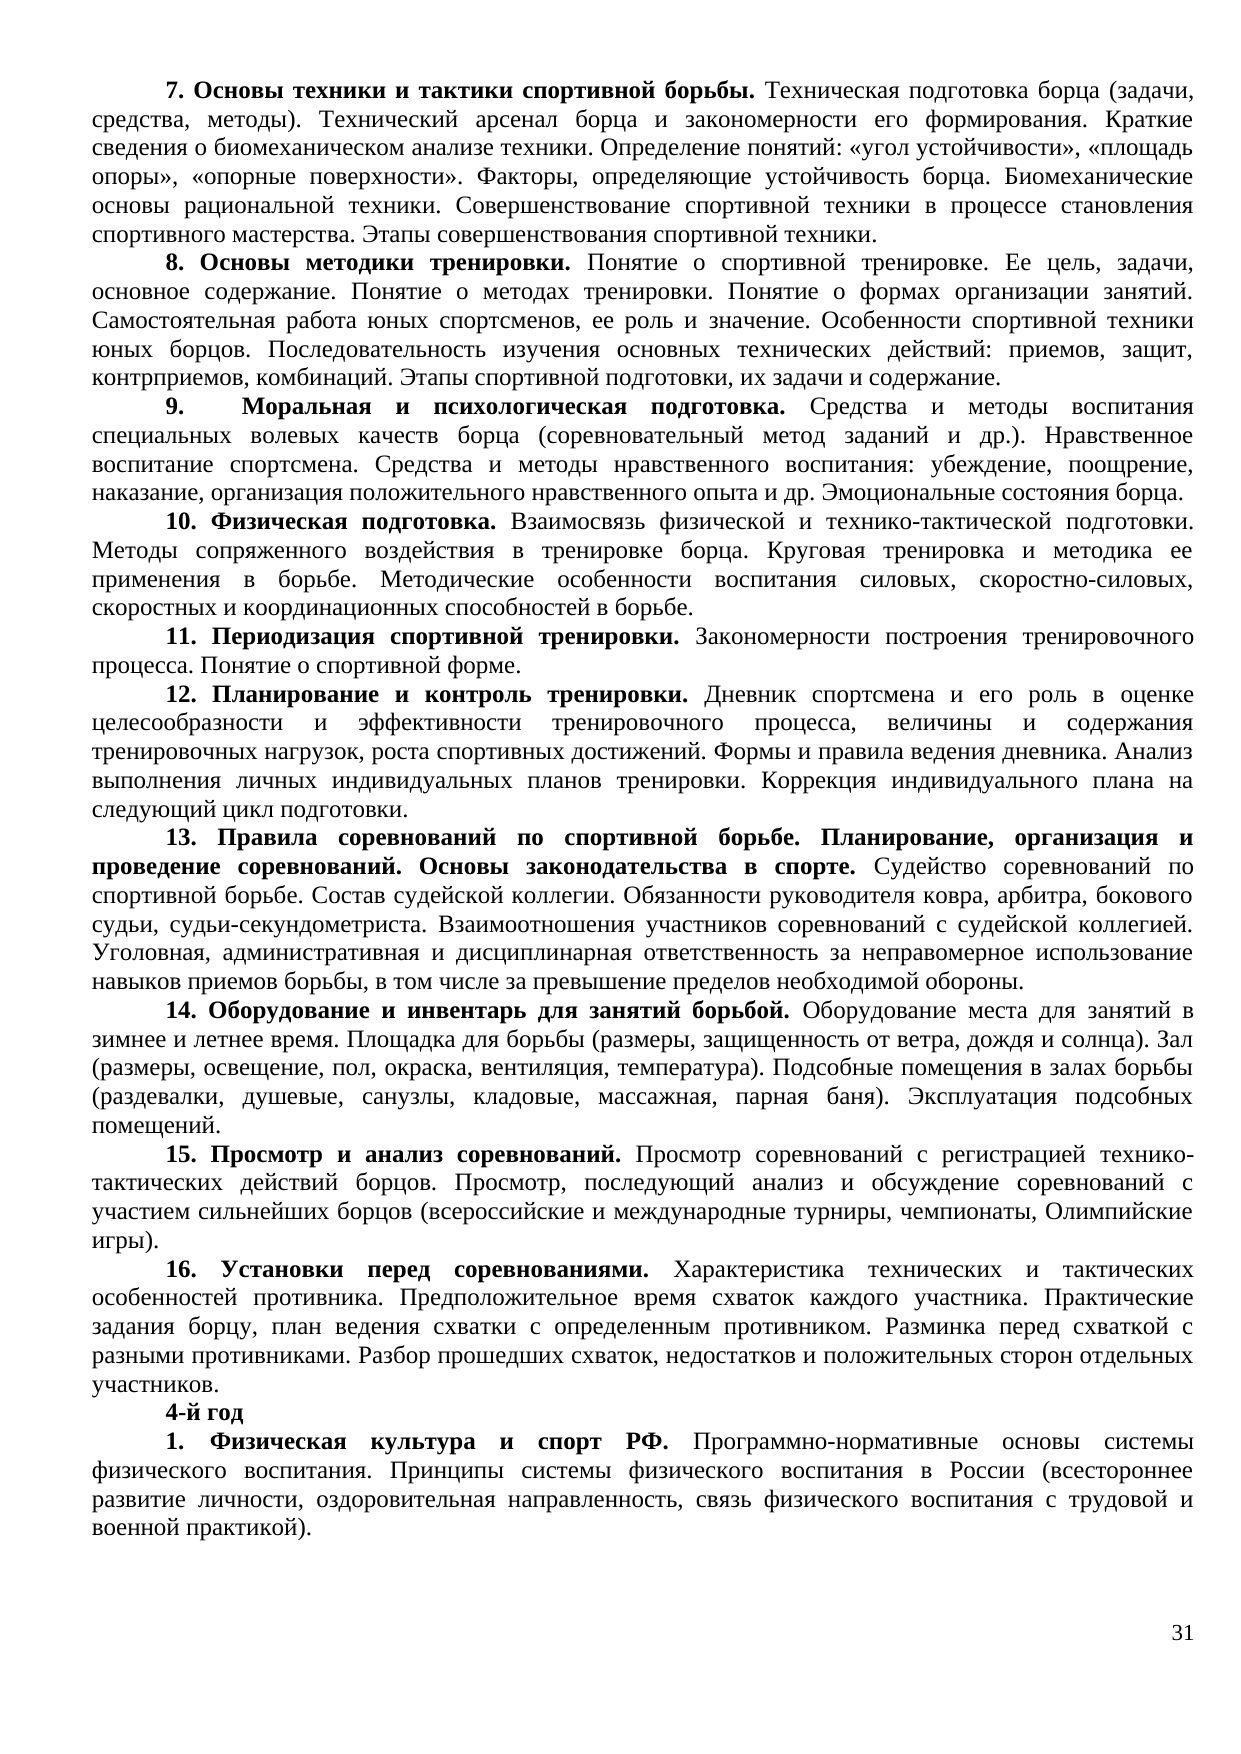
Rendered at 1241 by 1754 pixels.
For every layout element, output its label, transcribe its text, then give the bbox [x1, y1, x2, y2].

text 16. Установки перед соревнованиями. Характеристика технических и тактических особенностей противника. Предположительное время схваток каждого участника. Практические задания борцу, план ведения схватки с определенным противником. Разминка перед схваткой с разными противниками. Разбор прошедших схваток, недостатков и положительных сторон отдельных участников. [92, 1254, 1194, 1397]
text 4-й год [92, 1397, 1194, 1426]
list Физическая культура и спорт РФ. Программно-нормативные основы системы физического воспитания. Принципы системы физического воспитания в России (всестороннее развитие личности, оздоровительная направленность, связь физического воспитания с трудовой и военной практикой). [92, 1426, 1194, 1541]
text 14. Оборудование и инвентарь для занятий борьбой. Оборудование места для занятий в зимнее и летнее время. Площадка для борьбы (размеры, защищенность от ветра, дождя и солнца). Зал (размеры, освещение, пол, окраска, вентиляция, температура). Подсобные помещения в залах борьбы (раздевалки, душевые, санузлы, кладовые, массажная, парная баня). Эксплуатация подсобных помещений. [92, 995, 1194, 1139]
text 13. Правила соревнований по спортивной борьбе. Планирование, организация и проведение соревнований. Основы законодательства в спорте. Судейство соревнований по спортивной борьбе. Состав судейской коллегии. Обязанности руководителя ковра, арбитра, бокового судьи, судьи-секундометриста. Взаимоотношения участников соревнований с судейской коллегией. Уголовная, административная и дисциплинарная ответственность за неправомерное использование навыков приемов борьбы, в том числе за превышение пределов необходимой обороны. [92, 822, 1194, 995]
text 15. Просмотр и анализ соревнований. Просмотр соревнований с регистрацией технико-тактических действий борцов. Просмотр, последующий анализ и обсуждение соревнований с участием сильнейших борцов (всероссийские и международные турниры, чемпионаты, Олимпийские игры). [92, 1139, 1194, 1254]
text 10. Физическая подготовка. Взаимосвязь физической и технико-тактической подготовки. Методы сопряженного воздействия в тренировке борца. Круговая тренировка и методика ее применения в борьбе. Методические особенности воспитания силовых, скоростно-силовых, скоростных и координационных способностей в борьбе. [92, 506, 1194, 621]
text 7. Основы техники и тактики спортивной борьбы. Техническая подготовка борца (задачи, средства, методы). Технический арсенал борца и закономерности его формирования. Краткие сведения о биомеханическом анализе техники. Определение понятий: «угол устойчивости», «площадь опоры», «опорные поверхности». Факторы, определяющие устойчивость борца. Биомеханические основы рациональной техники. Совершенствование спортивной техники в процессе становления спортивного мастерства. Этапы совершенствования спортивной техники. [92, 75, 1194, 247]
text 11. Периодизация спортивной тренировки. Закономерности построения тренировочного процесса. Понятие о спортивной форме. [92, 621, 1194, 679]
text 12. Планирование и контроль тренировки. Дневник спортсмена и его роль в оценке целесообразности и эффективности тренировочного процесса, величины и содержания тренировочных нагрузок, роста спортивных достижений. Формы и правила ведения дневника. Анализ выполнения личных индивидуальных планов тренировки. Коррекция индивидуального плана на следующий цикл подготовки. [92, 679, 1194, 822]
text 8. Основы методики тренировки. Понятие о спортивной тренировке. Ее цель, задачи, основное содержание. Понятие о методах тренировки. Понятие о формах организации занятий. Самостоятельная работа юных спортсменов, ее роль и значение. Особенности спортивной техники юных борцов. Последовательность изучения основных технических действий: приемов, защит, контрприемов, комбинаций. Этапы спортивной подготовки, их задачи и содержание. [92, 247, 1194, 391]
list Моральная и психологическая подготовка. Средства и методы воспитания специальных волевых качеств борца (соревновательный метод заданий и др.). Нравственное воспитание спортсмена. Средства и методы нравственного воспитания: убеждение, поощрение, наказание, организация положительного нравственного опыта и др. Эмоциональные состояния борца. [92, 391, 1194, 506]
